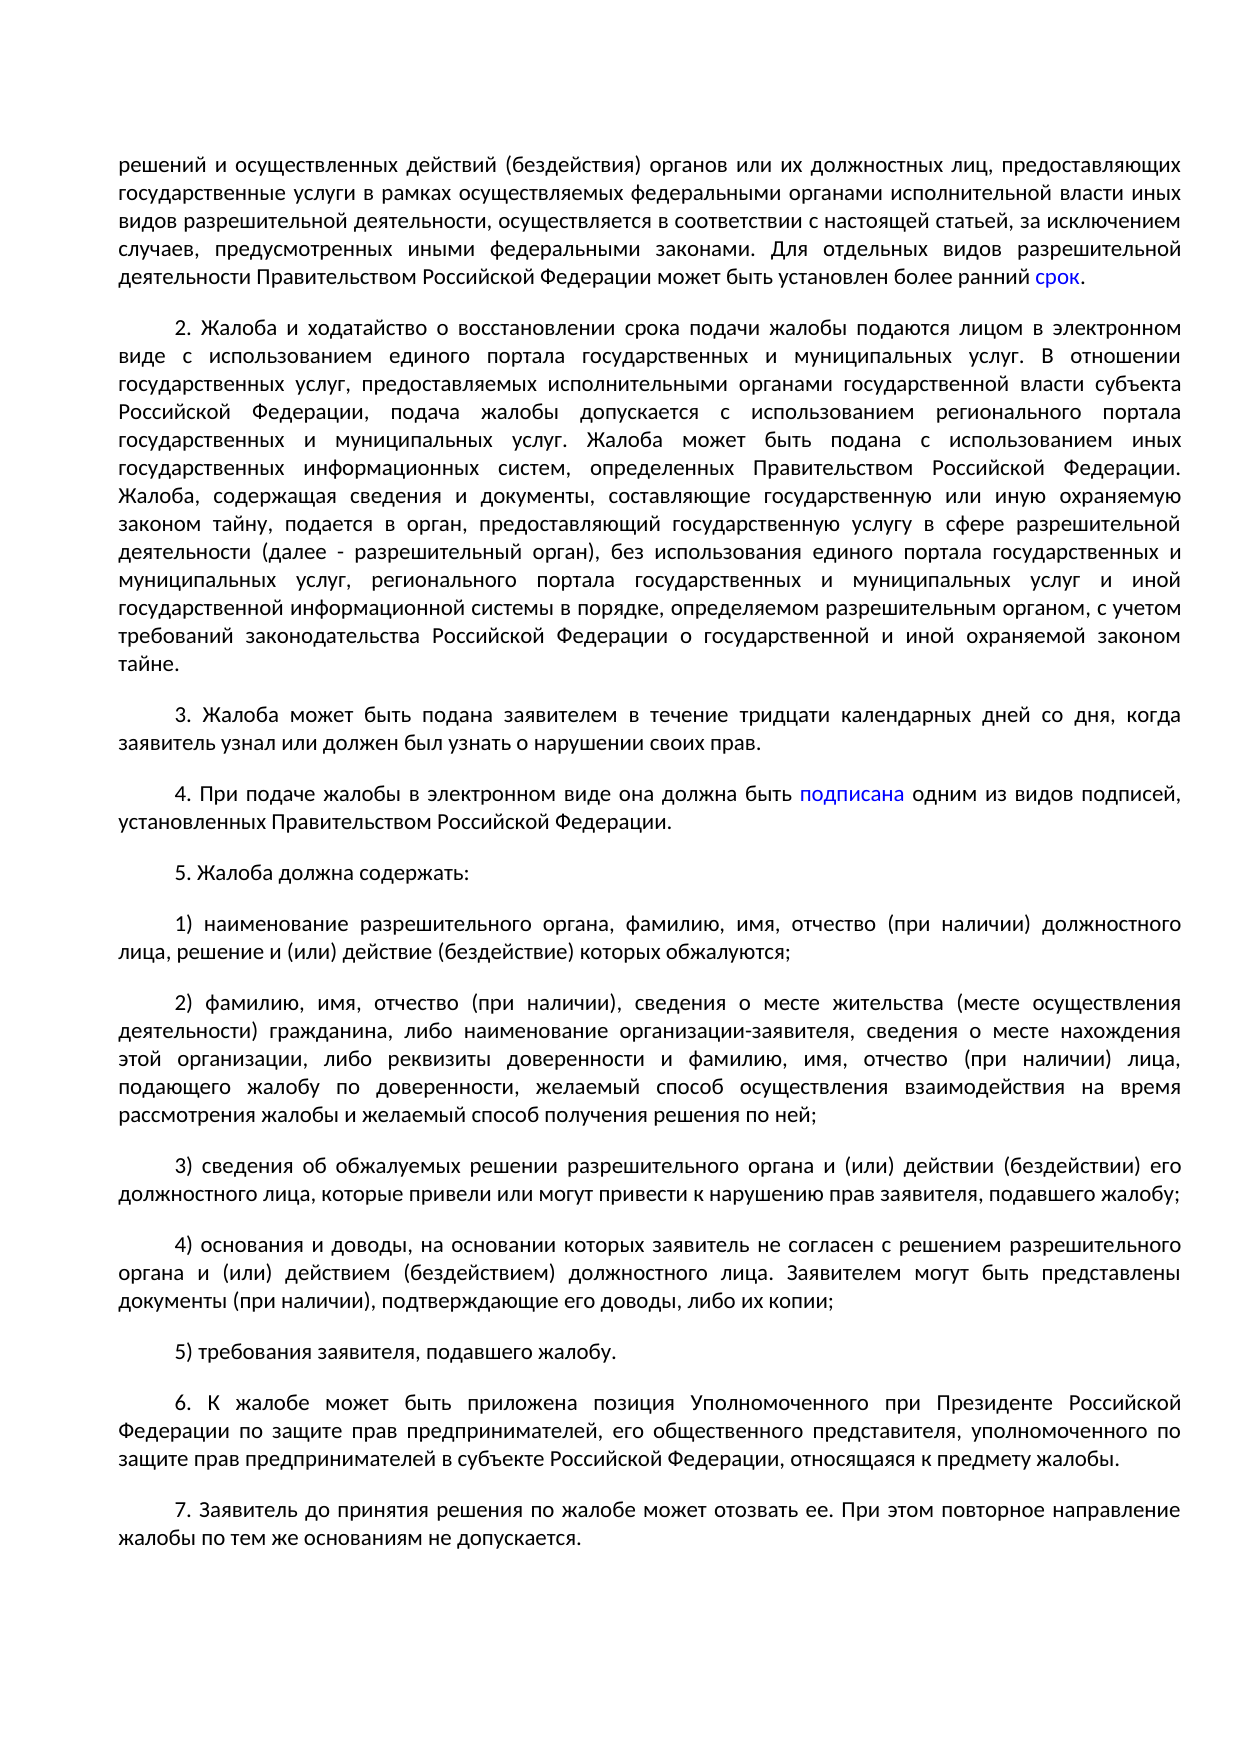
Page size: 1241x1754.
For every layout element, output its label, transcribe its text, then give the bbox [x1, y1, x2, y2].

text 4. При подаче жалобы в электронном виде она должна быть подписана одним из видов подписей, установленных Правительством Российской Федерации. [118, 779, 1181, 835]
text 2) фамилию, имя, отчество (при наличии), сведения о месте жительства (месте осуществления деятельности) гражданина, либо наименование организации-заявителя, сведения о месте нахождения этой организации, либо реквизиты доверенности и фамилию, имя, отчество (при наличии) лица, подающего жалобу по доверенности, желаемый способ осуществления взаимодействия на время рассмотрения жалобы и желаемый способ получения решения по ней; [118, 988, 1181, 1128]
text 2. Жалоба и ходатайство о восстановлении срока подачи жалобы подаются лицом в электронном виде с использованием единого портала государственных и муниципальных услуг. В отношении государственных услуг, предоставляемых исполнительными органами государственной власти субъекта Российской Федерации, подача жалобы допускается с использованием регионального портала государственных и муниципальных услуг. Жалоба может быть подана с использованием иных государственных информационных систем, определенных Правительством Российской Федерации. Жалоба, содержащая сведения и документы, составляющие государственную или иную охраняемую законом тайну, подается в орган, предоставляющий государственную услугу в сфере разрешительной деятельности (далее - разрешительный орган), без использования единого портала государственных и муниципальных услуг, регионального портала государственных и муниципальных услуг и иной государственной информационной системы в порядке, определяемом разрешительным органом, с учетом требований законодательства Российской Федерации о государственной и иной охраняемой законом тайне. [118, 313, 1181, 677]
text 7. Заявитель до принятия решения по жалобе может отозвать ее. При этом повторное направление жалобы по тем же основаниям не допускается. [118, 1495, 1181, 1551]
text 1) наименование разрешительного органа, фамилию, имя, отчество (при наличии) должностного лица, решение и (или) действие (бездействие) которых обжалуются; [118, 909, 1181, 965]
text 6. К жалобе может быть приложена позиция Уполномоченного при Президенте Российской Федерации по защите прав предпринимателей, его общественного представителя, уполномоченного по защите прав предпринимателей в субъекте Российской Федерации, относящаяся к предмету жалобы. [118, 1388, 1181, 1472]
text 3. Жалоба может быть подана заявителем в течение тридцати календарных дней со дня, когда заявитель узнал или должен был узнать о нарушении своих прав. [118, 700, 1181, 756]
text 3) сведения об обжалуемых решении разрешительного органа и (или) действии (бездействии) его должностного лица, которые привели или могут привести к нарушению прав заявителя, подавшего жалобу; [118, 1151, 1181, 1207]
text 5) требования заявителя, подавшего жалобу. [118, 1337, 1181, 1365]
text 5. Жалоба должна содержать: [118, 858, 1181, 886]
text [118, 150, 1181, 290]
text 4) основания и доводы, на основании которых заявитель не согласен с решением разрешительного органа и (или) действием (бездействием) должностного лица. Заявителем могут быть представлены документы (при наличии), подтверждающие его доводы, либо их копии; [118, 1230, 1181, 1314]
